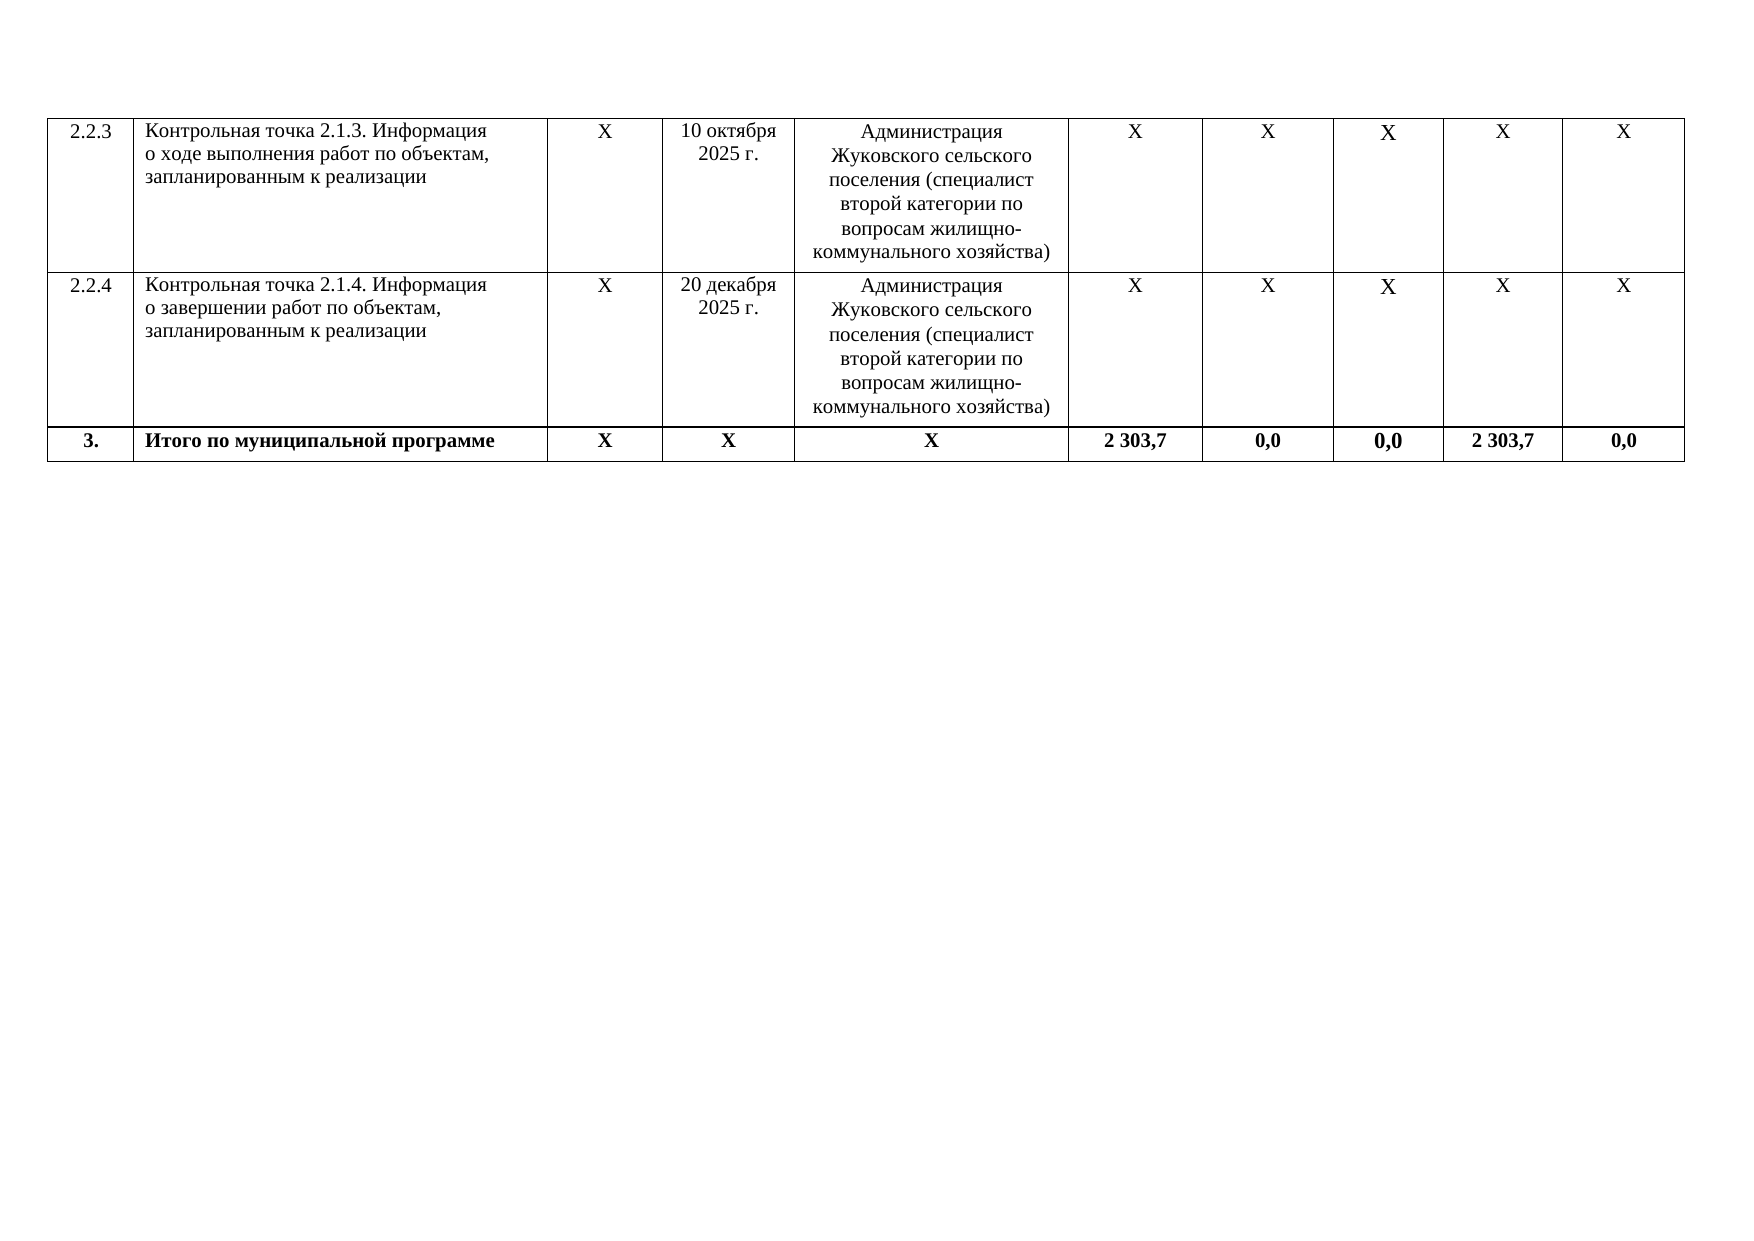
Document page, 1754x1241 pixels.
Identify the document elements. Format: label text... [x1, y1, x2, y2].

table_cell Администрация Жуковского сельского поселения (специалист второй категории по вопросам жилищно-коммунального хозяйства) [795, 273, 1068, 426]
table_cell 0,0 [1563, 428, 1684, 461]
table_cell Х [548, 119, 662, 272]
table_cell X [663, 428, 794, 461]
table_cell Х [1444, 273, 1562, 426]
table_cell X [795, 428, 1068, 461]
table_cell Х [1203, 273, 1333, 426]
table_cell 2.2.4 [48, 273, 133, 426]
table_cell 2 303,7 [1444, 428, 1562, 461]
table_cell Х [1069, 119, 1202, 272]
table_cell Х [1444, 119, 1562, 272]
table_cell Х [1334, 273, 1443, 426]
table_cell Х [1563, 119, 1684, 272]
table_cell Х [1203, 119, 1333, 272]
table_cell 0,0 [1203, 428, 1333, 461]
table_cell Контрольная точка 2.1.3. Информация о ходе выполнения работ по объектам, запланированным к реализации [134, 119, 547, 272]
table_cell Х [548, 273, 662, 426]
table_cell 0,0 [1334, 428, 1443, 461]
table_cell 2 303,7 [1069, 428, 1202, 461]
table_cell Х [1563, 273, 1684, 426]
table_cell Контрольная точка 2.1.4. Информация о завершении работ по объектам, запланированным к реализации [134, 273, 547, 426]
table_cell Х [1069, 273, 1202, 426]
table_cell 3. [48, 428, 133, 461]
table_cell Итого по муниципальной программе [134, 428, 547, 461]
table_cell 20 декабря 2025 г. [663, 273, 794, 426]
table_cell Х [1334, 119, 1443, 272]
table_cell 2.2.3 [48, 119, 133, 272]
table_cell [795, 119, 1068, 272]
table_cell X [548, 428, 662, 461]
table_cell 10 октября 2025 г. [663, 119, 794, 272]
